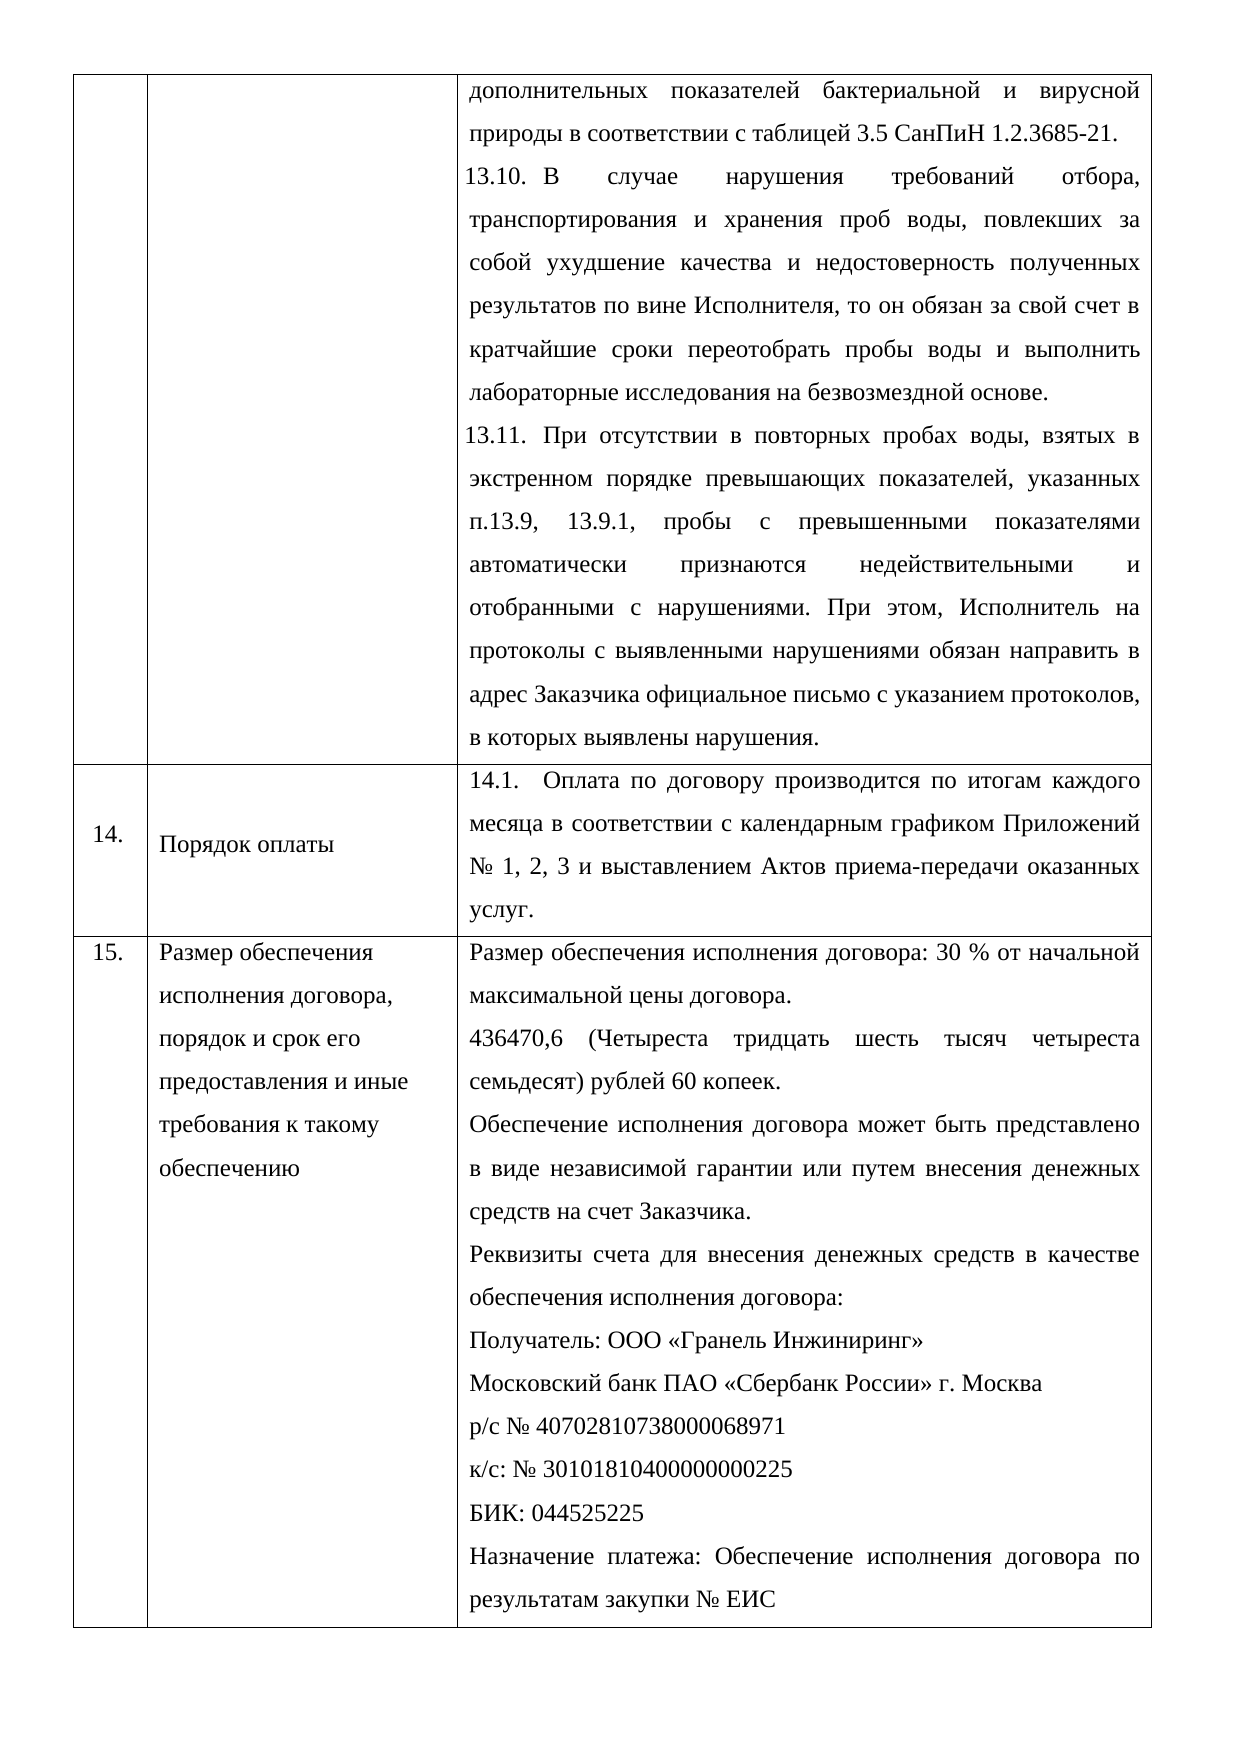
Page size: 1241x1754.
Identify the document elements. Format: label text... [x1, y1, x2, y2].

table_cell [458, 937, 1151, 1627]
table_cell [148, 75, 457, 764]
table_cell Порядок оплаты [148, 765, 457, 936]
table_cell [74, 75, 147, 764]
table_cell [458, 75, 1151, 764]
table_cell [148, 937, 457, 1627]
table_cell [74, 765, 147, 936]
table_cell Оплата по договору производится по итогам каждого месяца в соответствии с календарным графиком Приложений № 1, 2, 3 и выставлением Актов приема-передачи оказанных услуг. [458, 765, 1151, 936]
table_cell [74, 937, 147, 1627]
